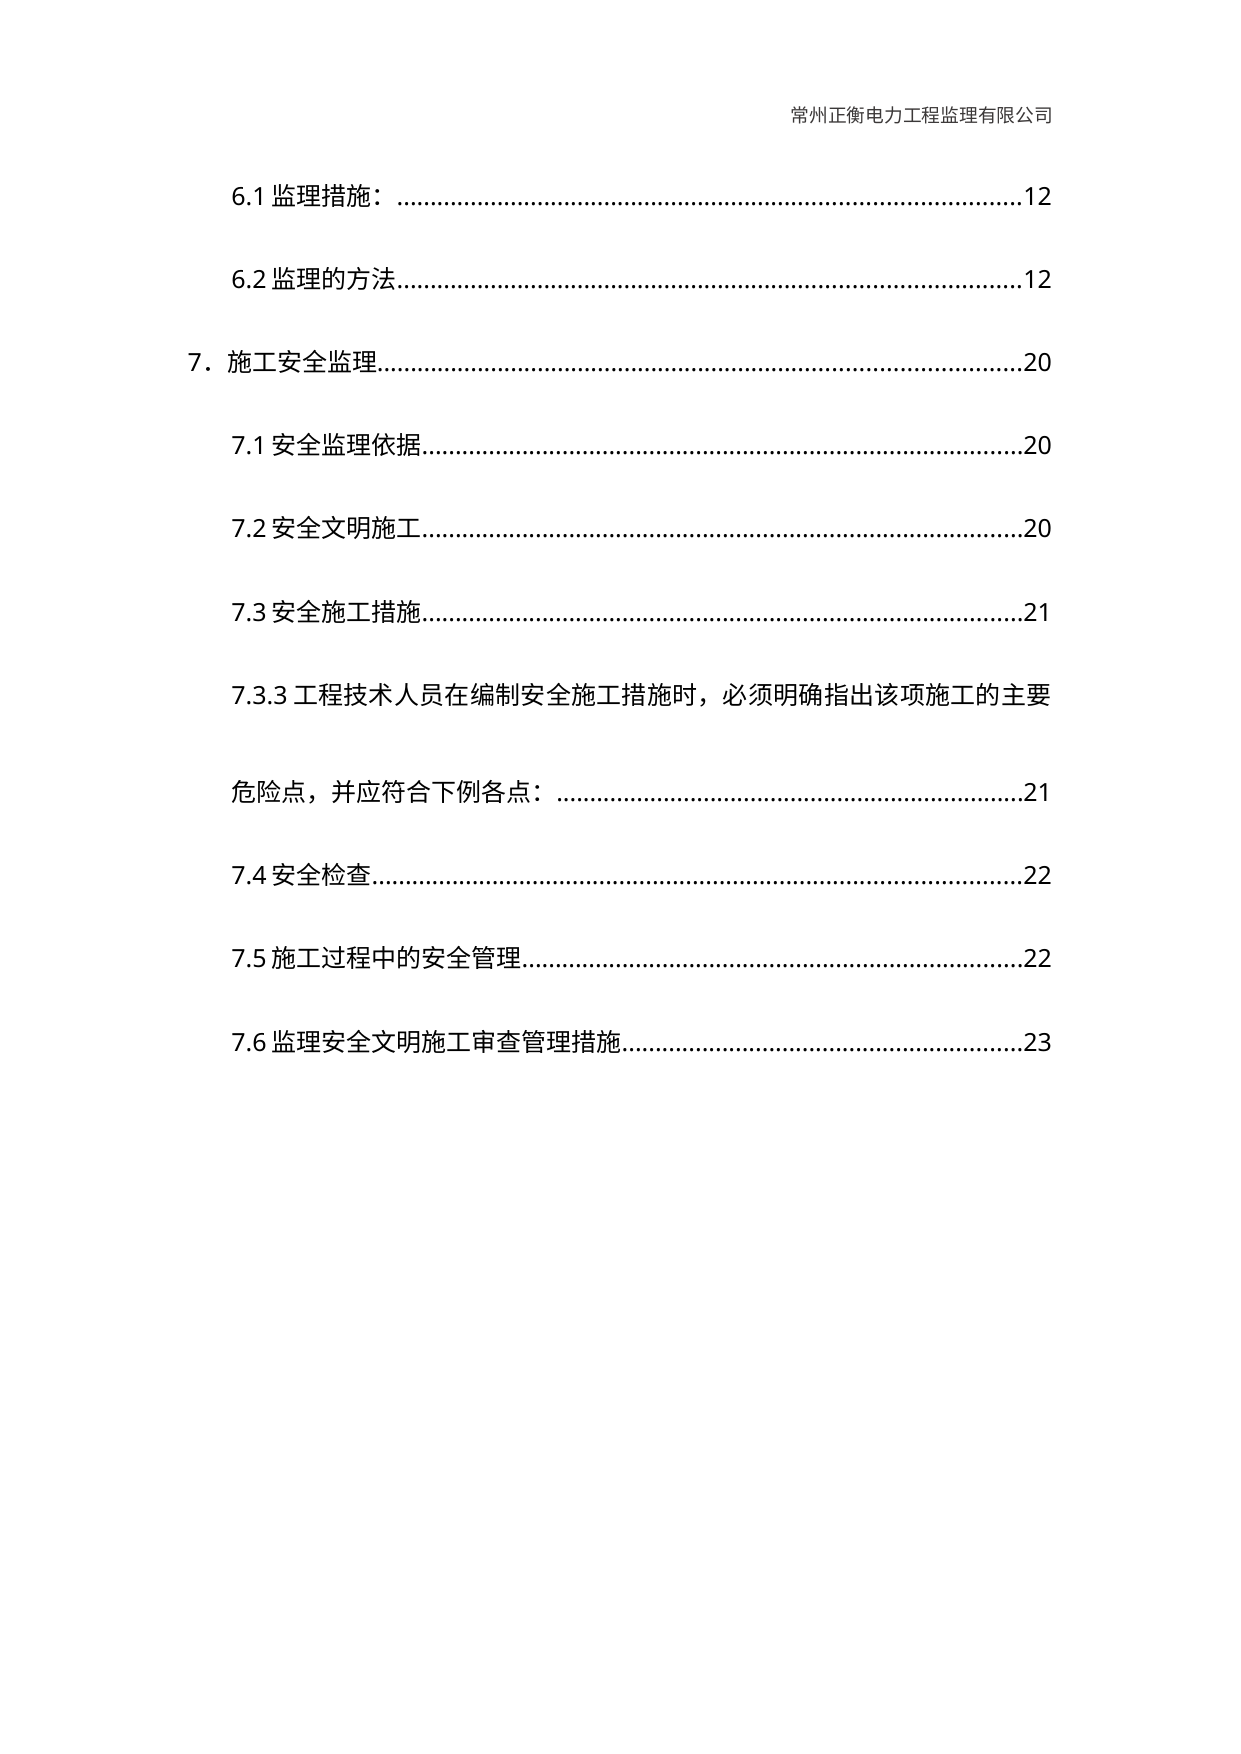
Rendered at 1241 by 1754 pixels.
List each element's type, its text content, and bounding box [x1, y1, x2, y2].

text 7.3.3工程技术人员在编制安全施工措施时，必须明确指出该项施工的主要危险点，并应符合下例各点： 21 [231, 661, 1053, 823]
text 7.2安全文明施工 20 [231, 494, 1053, 559]
text 7.1安全监理依据 20 [231, 411, 1053, 476]
text 6.2监理的方法 12 [231, 245, 1053, 310]
text 7.5施工过程中的安全管理 22 [231, 924, 1053, 989]
text 7.6监理安全文明施工审查管理措施 23 [231, 1008, 1053, 1073]
text 6.1监理措施： 12 [231, 162, 1053, 227]
text 7.3安全施工措施 21 [231, 578, 1053, 643]
text 7．施工安全监理 20 [187, 328, 1053, 393]
text 7.4安全检查 22 [231, 841, 1053, 906]
